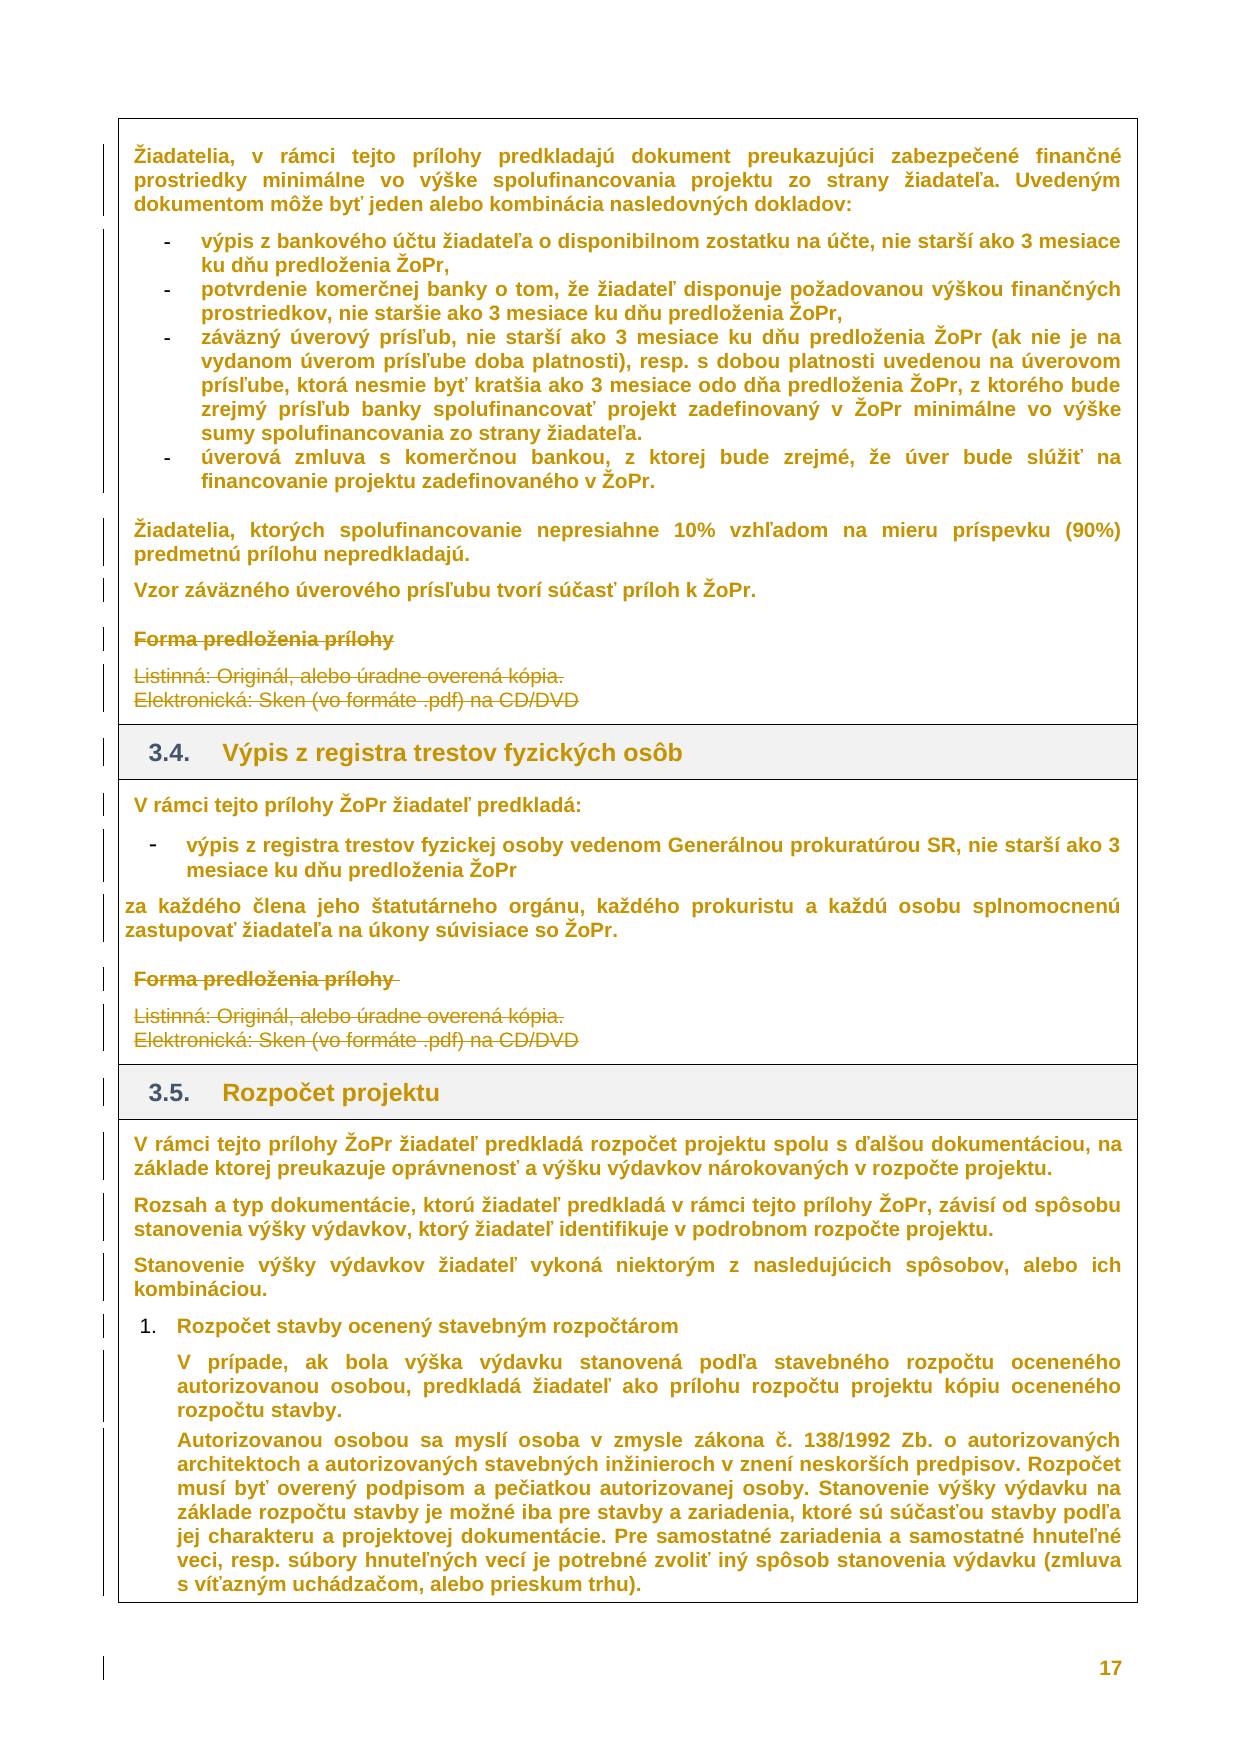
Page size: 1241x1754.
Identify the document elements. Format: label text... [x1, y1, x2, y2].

table_cell V rámci tejto prílohy ŽoPr žiadateľ predkladá: výpis z registra trestov fyzickej osoby vedenom Generálnou prokuratúrou SR, nie starší ako 3 mesiace ku dňu predloženia ŽoPr za každého člena jeho štatutárneho orgánu, každého prokuristu a každú osobu splnomocnenú zastupovať žiadateľa na úkony súvisiace so ŽoPr. [119, 780, 1137, 1064]
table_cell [119, 119, 1137, 724]
table_cell Rozpočet projektu [119, 1065, 1137, 1119]
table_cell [119, 1120, 1137, 1602]
table_cell Výpis z registra trestov fyzických osôb [119, 725, 1137, 779]
